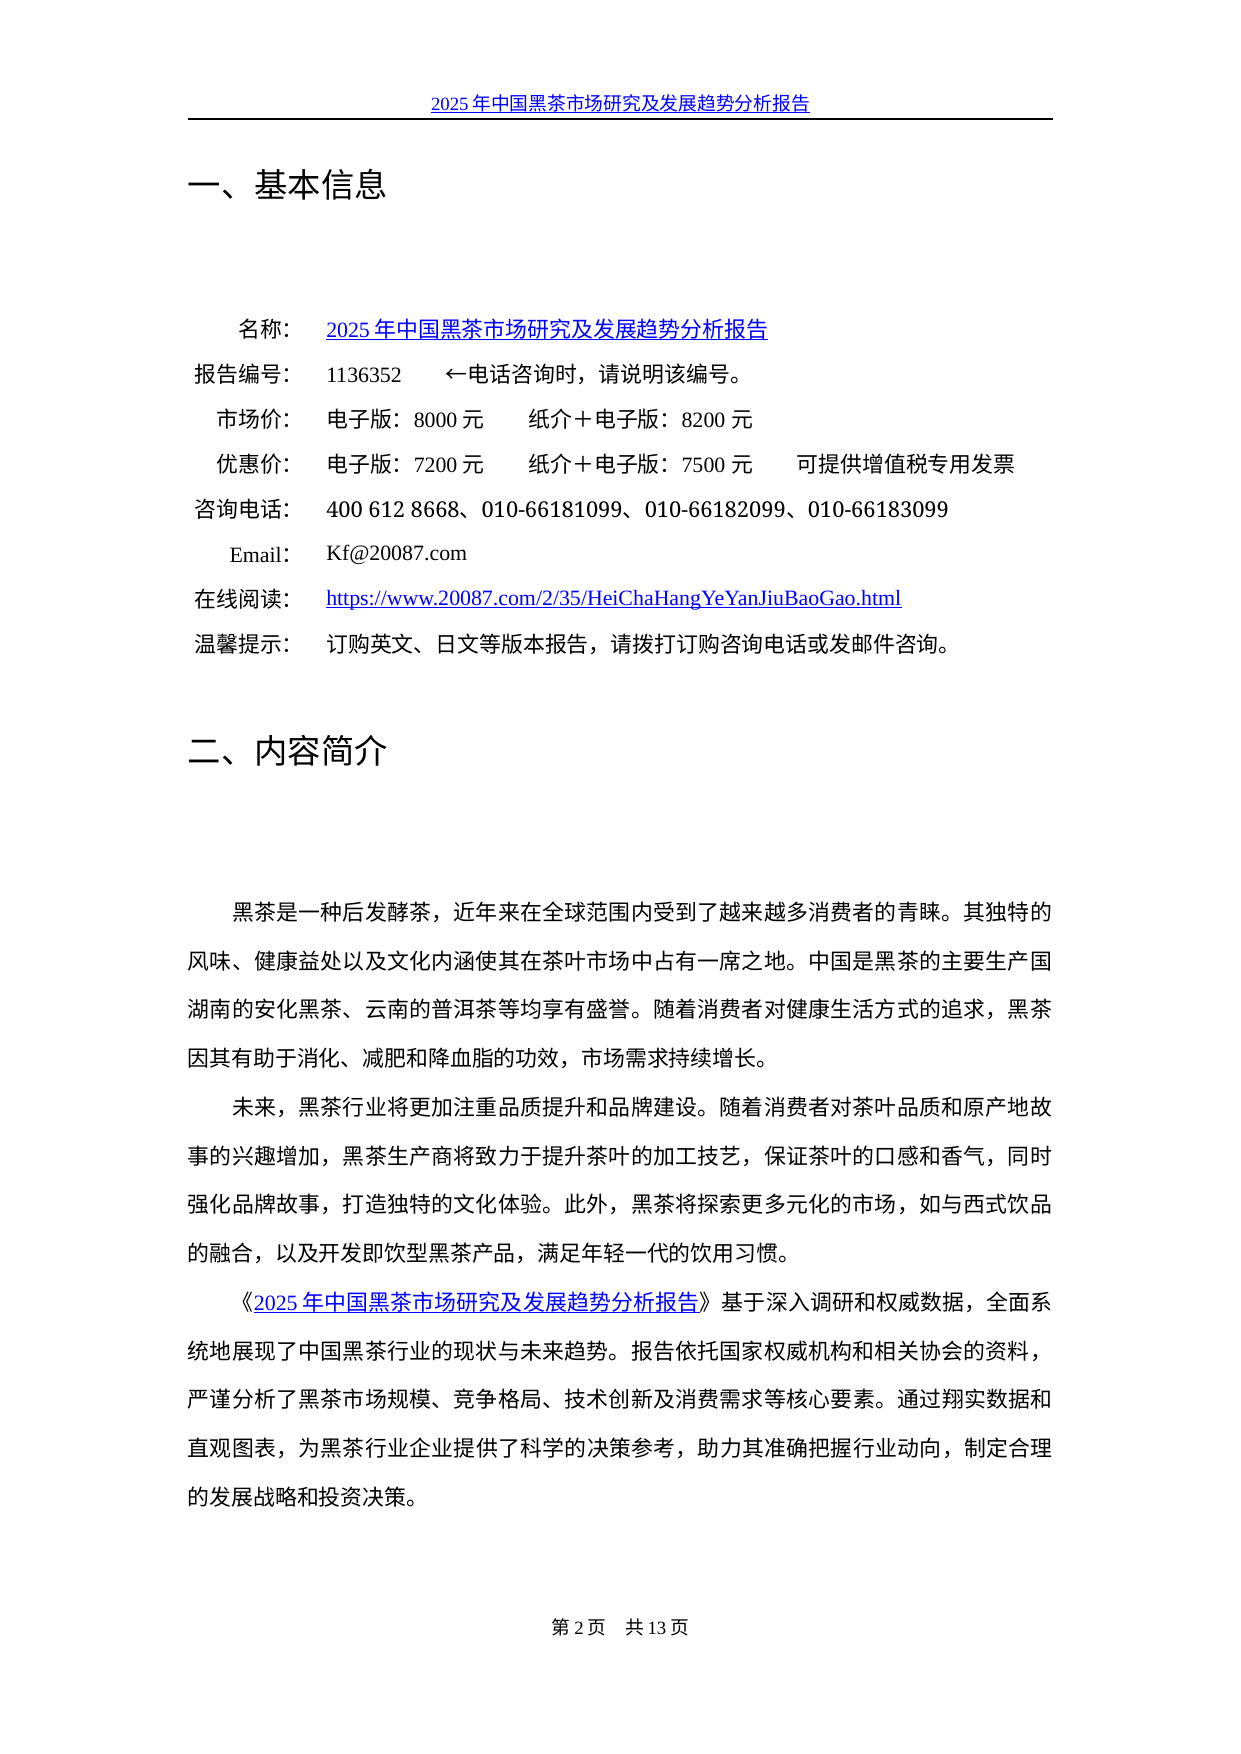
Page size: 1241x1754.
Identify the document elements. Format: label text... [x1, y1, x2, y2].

table_cell 电子版：7200 元 纸介＋电子版：7500 元 可提供增值税专用发票 [315, 447, 1073, 492]
table_header 名称： [167, 312, 315, 357]
title 一、基本信息 [187, 150, 1053, 215]
table_cell 市场价： [167, 402, 315, 447]
table_cell 咨询电话： [167, 492, 315, 537]
title 二、内容简介 [187, 717, 1053, 782]
table_cell [315, 582, 1073, 627]
table_cell Email： [167, 537, 315, 582]
table_cell Kf@20087.com [315, 537, 1073, 582]
table_cell 1136352 ←电话咨询时，请说明该编号。 [315, 357, 1073, 402]
table_cell 优惠价： [167, 447, 315, 492]
table_cell 报告编号： [167, 357, 315, 402]
table_cell 电子版：8000 元 纸介＋电子版：8200 元 [315, 402, 1073, 447]
table_cell 订购英文、日文等版本报告，请拨打订购咨询电话或发邮件咨询。 [315, 627, 1073, 672]
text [187, 894, 1053, 1512]
table_cell 400 612 8668、010-66181099、010-66182099、010-66183099 [315, 492, 1073, 537]
table_cell 温馨提示： [167, 627, 315, 672]
table_header 2025年中国黑茶市场研究及发展趋势分析报告 [315, 312, 1073, 357]
table_cell 在线阅读： [167, 582, 315, 627]
